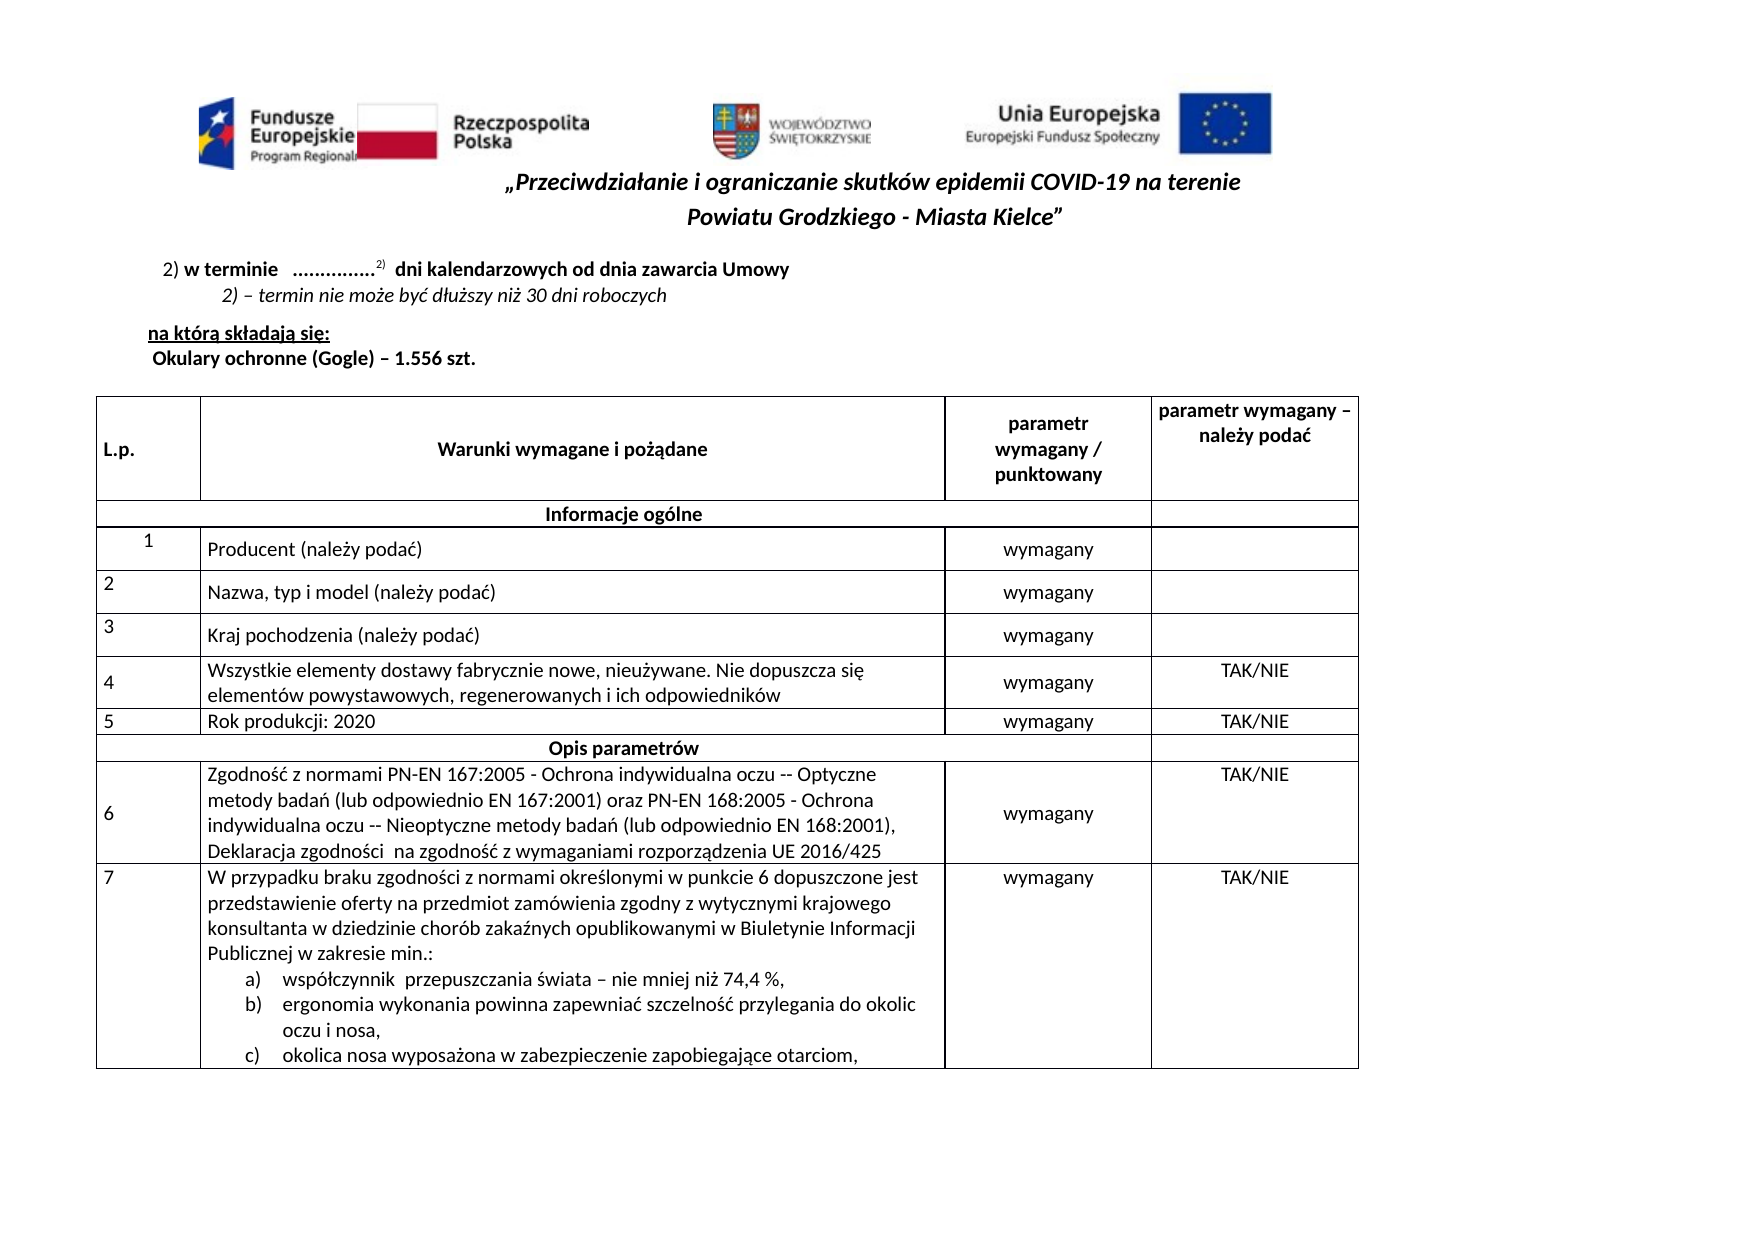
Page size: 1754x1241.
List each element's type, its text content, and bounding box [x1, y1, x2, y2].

text Okulary ochronne (Gogle) – 1.556 szt. [148, 345, 1606, 371]
text 2) – termin nie może być dłuższy niż 30 dni roboczych [162, 282, 1602, 307]
picture [713, 93, 871, 166]
table_cell [1152, 528, 1358, 569]
table_cell 3 [97, 614, 200, 656]
table_cell 5 [97, 709, 200, 734]
table_cell TAK/NIE [1152, 709, 1358, 734]
table_cell wymagany [946, 528, 1151, 569]
table_cell wymagany [946, 864, 1151, 1068]
table_header parametr wymagany – należy podać [1152, 397, 1358, 500]
table_cell Kraj pochodzenia (należy podać) [201, 614, 944, 656]
table_cell 2 [97, 571, 200, 613]
table_cell [1152, 614, 1358, 656]
table_cell TAK/NIE [1152, 762, 1358, 863]
table_cell [1152, 735, 1358, 761]
table_cell wymagany [946, 571, 1151, 613]
picture [198, 93, 589, 170]
table_cell Rok produkcji: 2020 [201, 709, 944, 734]
table_cell wymagany [946, 762, 1151, 863]
table_cell Informacje ogólne [97, 501, 1151, 526]
table_cell Opis parametrów [97, 735, 1151, 761]
table_cell Nazwa, typ i model (należy podać) [201, 571, 944, 613]
table_header Warunki wymagane i pożądane [201, 397, 944, 500]
table_header parametr wymagany / punktowany [946, 397, 1151, 500]
table_cell wymagany [946, 614, 1151, 656]
table_cell TAK/NIE [1152, 864, 1358, 1068]
table_cell 1 [97, 528, 200, 569]
table_cell [1152, 571, 1358, 613]
table_cell wymagany [946, 709, 1151, 734]
table_cell Producent (należy podać) [201, 528, 944, 569]
text na którą składają się: [148, 320, 1602, 345]
table_cell 7 [97, 864, 200, 1068]
table_cell Wszystkie elementy dostawy fabrycznie nowe, nieużywane. Nie dopuszcza się elementów powystawowych, regenerowanych i ich odpowiedników [201, 657, 944, 708]
table_cell TAK/NIE [1152, 657, 1358, 708]
table_cell [1152, 501, 1358, 526]
picture [964, 73, 1273, 166]
text 2) w terminie ...............2) dni kalendarzowych od dnia zawarcia Umowy [162, 256, 1602, 282]
table_cell Zgodność z normami PN-EN 167:2005 - Ochrona indywidualna oczu -- Optyczne metody badań (lub odpowiednio EN 167:2001) oraz PN-EN 168:2005 - Ochrona indywidualna oczu -- Nieoptyczne metody badań (lub odpowiednio EN 168:2001), Deklaracja zgodności na zgodność z wymaganiami rozporządzenia UE 2016/425 [201, 762, 944, 863]
table_header L.p. [97, 397, 200, 500]
table_cell wymagany [946, 657, 1151, 708]
table_cell 4 [97, 657, 200, 708]
table_cell 6 [97, 762, 200, 863]
